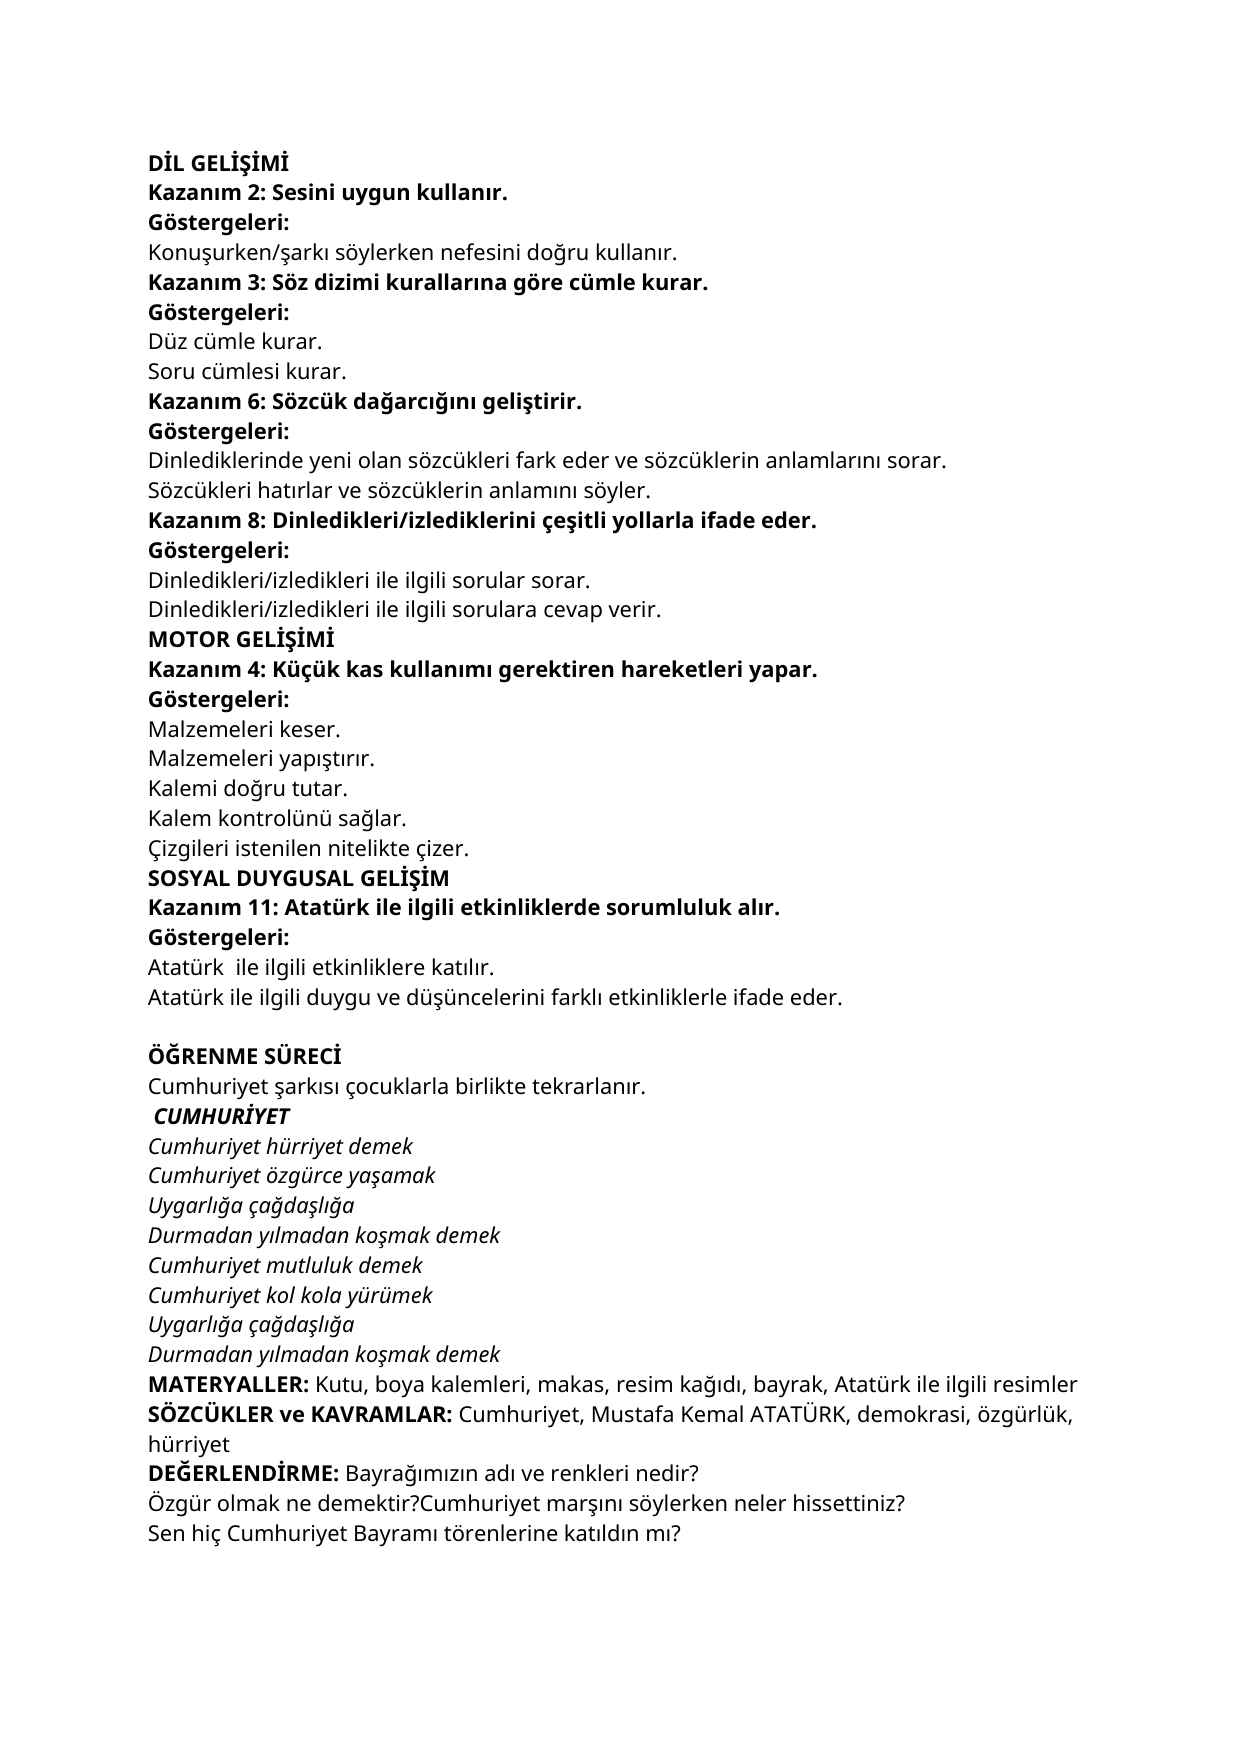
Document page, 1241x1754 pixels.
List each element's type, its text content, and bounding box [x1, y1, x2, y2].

text Atatürk ile ilgili duygu ve düşüncelerini farklı etkinliklerle ifade eder. [148, 982, 1093, 1012]
text Durmadan yılmadan koşmak demek [148, 1339, 1093, 1369]
text Göstergeleri: [148, 416, 1093, 446]
text Kazanım 4: Küçük kas kullanımı gerektiren hareketleri yapar. [148, 654, 1093, 684]
text MATERYALLER: Kutu, boya kalemleri, makas, resim kağıdı, bayrak, Atatürk ile ilgili resimler [148, 1369, 1093, 1399]
text Kazanım 3: Söz dizimi kurallarına göre cümle kurar. [148, 267, 1093, 297]
text Cumhuriyet kol kola yürümek [148, 1280, 1093, 1309]
text Sen hiç Cumhuriyet Bayramı törenlerine katıldın mı? [148, 1518, 1093, 1548]
text Göstergeleri: [148, 207, 1093, 237]
text DİL GELİŞİMİ [148, 148, 1093, 177]
text Uygarlığa çağdaşlığa [148, 1309, 1093, 1339]
text Konuşurken/şarkı söylerken nefesini doğru kullanır. [148, 237, 1093, 267]
text Kazanım 6: Sözcük dağarcığını geliştirir. [148, 386, 1093, 416]
text Durmadan yılmadan koşmak demek [148, 1220, 1093, 1250]
text Kazanım 8: Dinledikleri/izlediklerini çeşitli yollarla ifade eder. [148, 505, 1093, 535]
text Göstergeleri: [148, 297, 1093, 326]
text Özgür olmak ne demektir?Cumhuriyet marşını söylerken neler hissettiniz? [148, 1488, 1093, 1518]
text Düz cümle kurar. [148, 326, 1093, 356]
text Soru cümlesi kurar. [148, 356, 1093, 386]
text Atatürk ile ilgili etkinliklere katılır. [148, 952, 1093, 982]
text CUMHURİYET [148, 1101, 1093, 1131]
text Cumhuriyet özgürce yaşamak [148, 1161, 1093, 1190]
text Göstergeleri: [148, 684, 1093, 714]
text MOTOR GELİŞİMİ [148, 624, 1093, 654]
text Çizgileri istenilen nitelikte çizer. [148, 833, 1093, 863]
text Göstergeleri: [148, 922, 1093, 952]
text Malzemeleri keser. [148, 714, 1093, 743]
text Dinledikleri/izledikleri ile ilgili sorular sorar. [148, 565, 1093, 594]
text Cumhuriyet hürriyet demek [148, 1131, 1093, 1161]
text DEĞERLENDİRME: Bayrağımızın adı ve renkleri nedir? [148, 1458, 1093, 1488]
text Sözcükleri hatırlar ve sözcüklerin anlamını söyler. [148, 475, 1093, 505]
text Cumhuriyet şarkısı çocuklarla birlikte tekrarlanır. [148, 1071, 1093, 1101]
text Dinlediklerinde yeni olan sözcükleri fark eder ve sözcüklerin anlamlarını sorar. [148, 446, 1093, 475]
text SÖZCÜKLER ve KAVRAMLAR: Cumhuriyet, Mustafa Kemal ATATÜRK, demokrasi, özgürlük, hürriyet [148, 1399, 1093, 1458]
text Kalem kontrolünü sağlar. [148, 803, 1093, 833]
text Cumhuriyet mutluluk demek [148, 1250, 1093, 1280]
text Göstergeleri: [148, 535, 1093, 565]
text Malzemeleri yapıştırır. [148, 743, 1093, 773]
text ÖĞRENME SÜRECİ [148, 1041, 1093, 1071]
text Uygarlığa çağdaşlığa [148, 1190, 1093, 1220]
text Dinledikleri/izledikleri ile ilgili sorulara cevap verir. [148, 594, 1093, 624]
text Kazanım 2: Sesini uygun kullanır. [148, 177, 1093, 207]
text Kalemi doğru tutar. [148, 773, 1093, 803]
text Kazanım 11: Atatürk ile ilgili etkinliklerde sorumluluk alır. [148, 892, 1093, 922]
text SOSYAL DUYGUSAL GELİŞİM [148, 863, 1093, 892]
